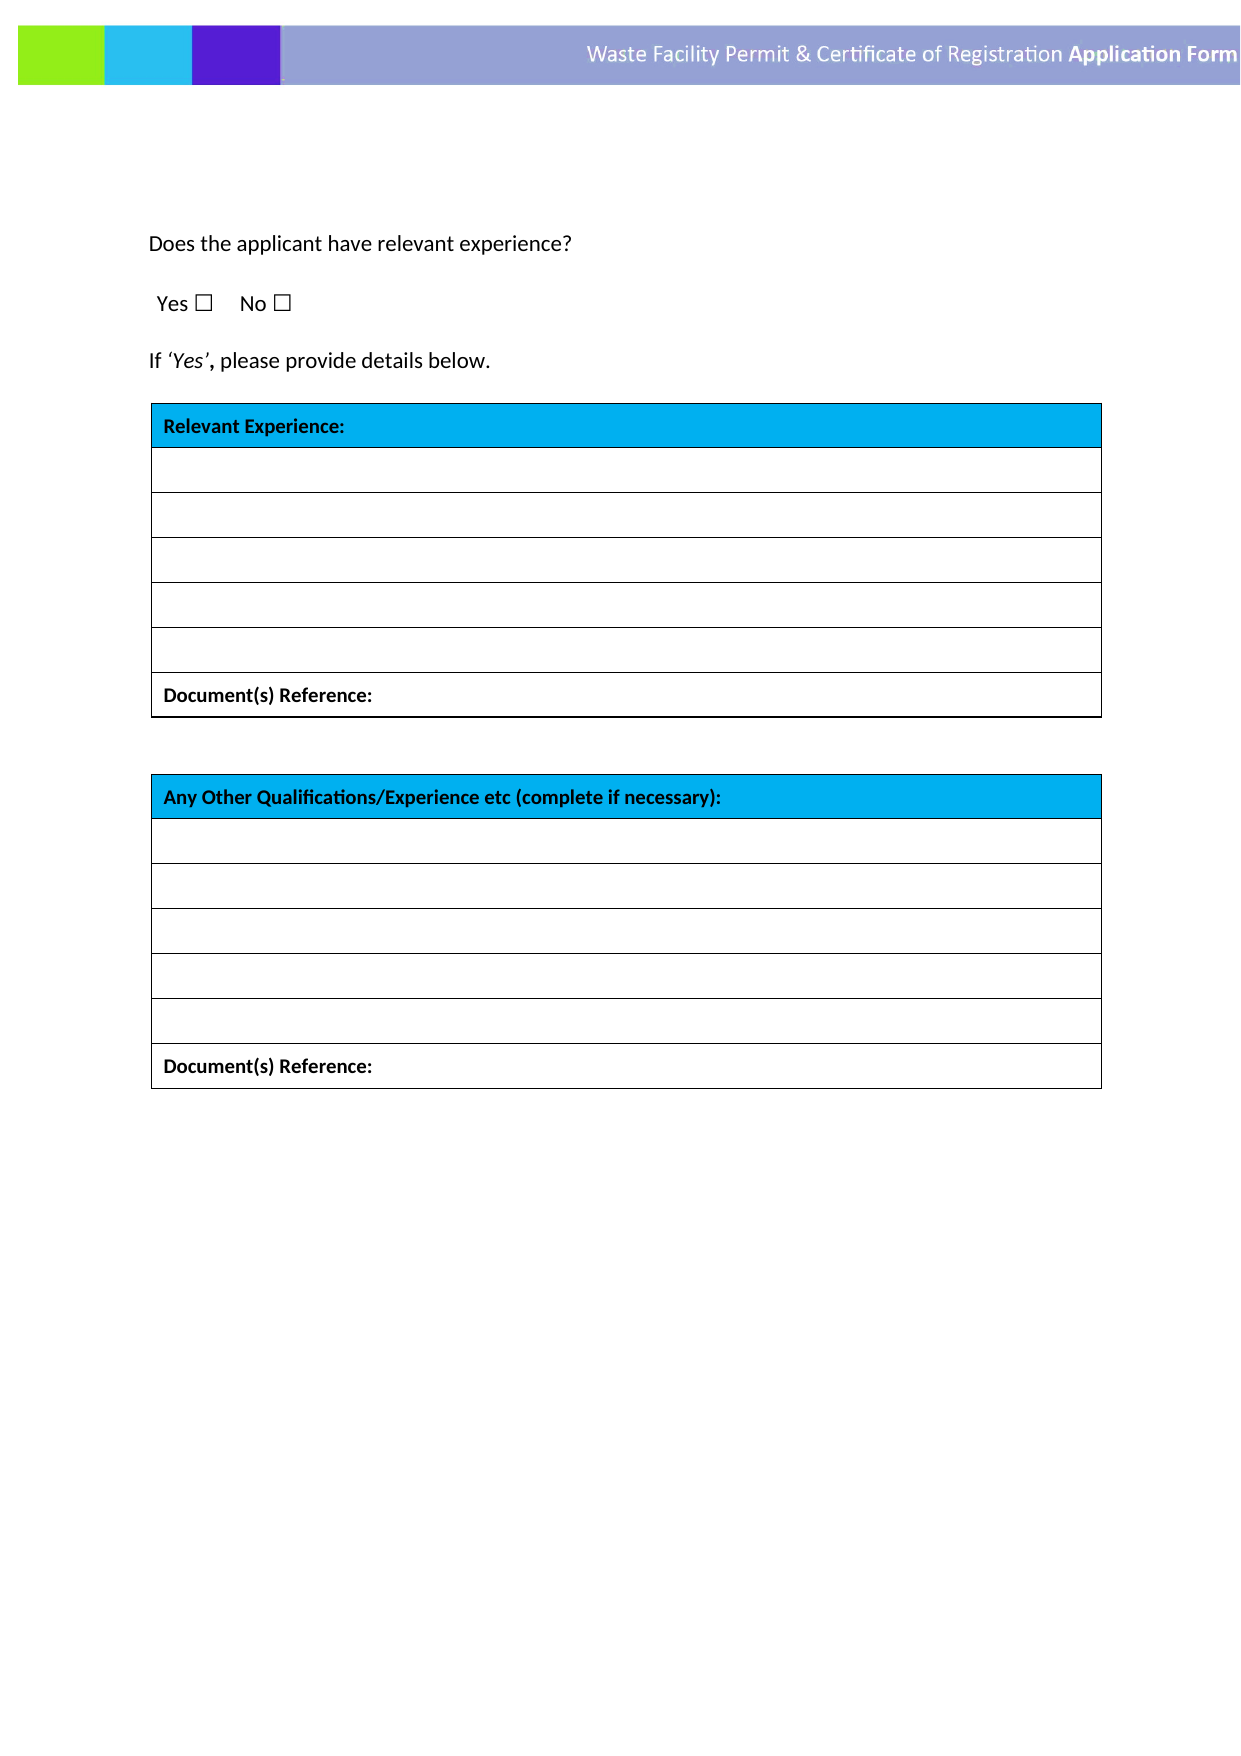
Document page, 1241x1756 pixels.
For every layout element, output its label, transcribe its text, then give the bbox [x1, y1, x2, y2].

text Yes No [127, 286, 1123, 318]
table_cell [152, 538, 1101, 582]
text Does the applicant have relevant experience? [148, 229, 1123, 257]
table_cell Document(s) Reference: [152, 1044, 1101, 1087]
table_cell Document(s) Reference: [152, 673, 1101, 716]
table_cell [152, 954, 1101, 998]
table_cell [152, 628, 1101, 672]
table_cell [152, 583, 1101, 627]
table_header Any Other Qualifications/Experience etc (complete if necessary): [152, 775, 1101, 818]
table_cell [152, 999, 1101, 1043]
table_cell [152, 864, 1101, 908]
picture [18, 2, 1241, 102]
table_cell [152, 493, 1101, 537]
text If ‘Yes’, please provide details below. [148, 346, 1123, 374]
table_header Relevant Experience: [152, 404, 1101, 447]
table_cell [152, 909, 1101, 953]
table_cell [152, 448, 1101, 492]
table_cell [152, 819, 1101, 863]
